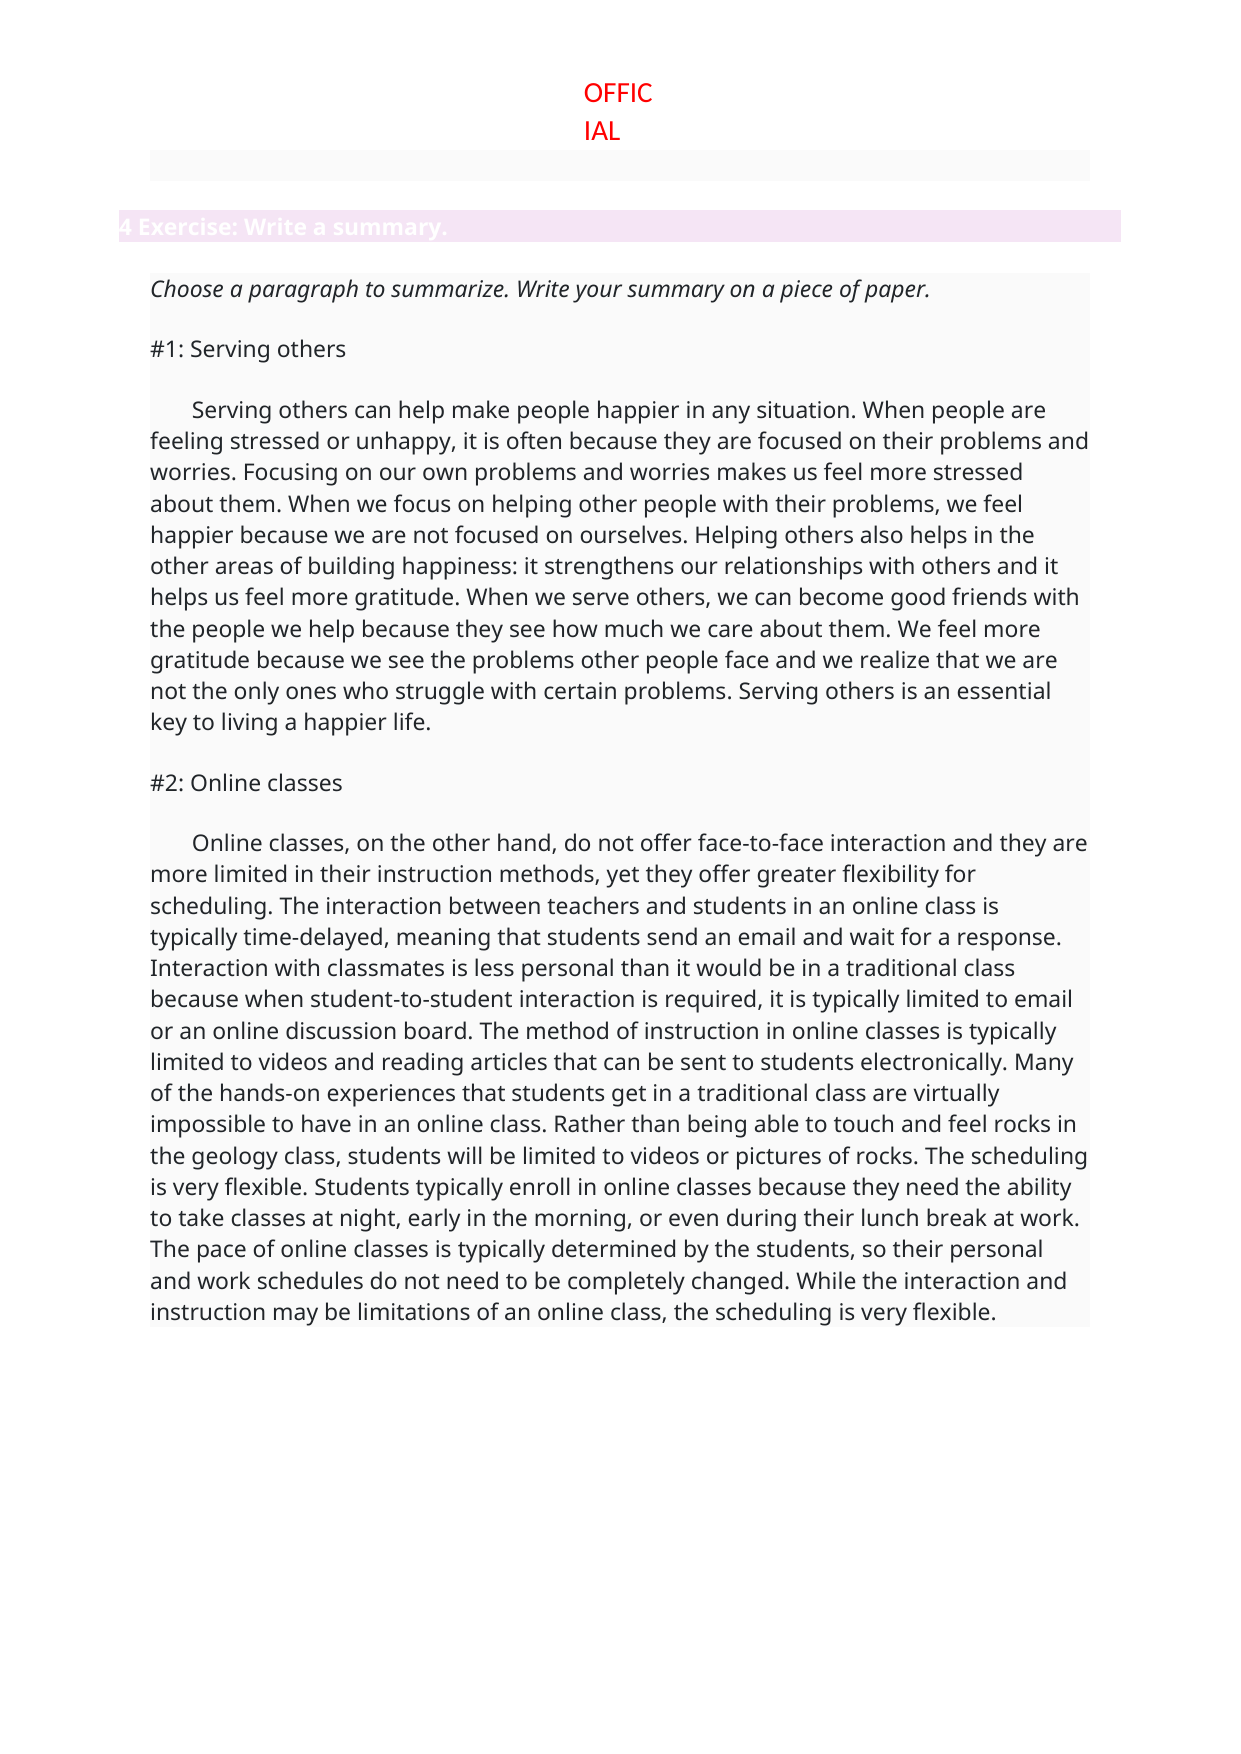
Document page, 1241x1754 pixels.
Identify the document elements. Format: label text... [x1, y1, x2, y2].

text Choose a paragraph to summarize. Write your summary on a piece of paper. [150, 273, 1090, 304]
text Online classes, on the other hand, do not offer face-to-face interaction and they are more limited in their instruction methods, yet they offer greater flexibility for scheduling. The interaction between teachers and students in an online class is typically time-delayed, meaning that students send an email and wait for a response. Interaction with classmates is less personal than it would be in a traditional class because when student-to-student interaction is required, it is typically limited to email or an online discussion board. The method of instruction in online classes is typically limited to videos and reading articles that can be sent to students electronically. Many of the hands-on experiences that students get in a traditional class are virtually impossible to have in an online class. Rather than being able to touch and feel rocks in the geology class, students will be limited to videos or pictures of rocks. The scheduling is very flexible. Students typically enroll in online classes because they need the ability to take classes at night, early in the morning, or even during their lunch break at work. The pace of online classes is typically determined by the students, so their personal and work schedules do not need to be completely changed. While the interaction and instruction may be limitations of an online class, the scheduling is very flexible. [150, 827, 1090, 1327]
text #2: Online classes [150, 767, 1090, 798]
text 4 Exercise: Write a summary. [119, 210, 1121, 242]
text Serving others can help make people happier in any situation. When people are feeling stressed or unhappy, it is often because they are focused on their problems and worries. Focusing on our own problems and worries makes us feel more stressed about them. When we focus on helping other people with their problems, we feel happier because we are not focused on ourselves. Helping others also helps in the other areas of building happiness: it strengthens our relationships with others and it helps us feel more gratitude. When we serve others, we can become good friends with the people we help because they see how much we care about them. We feel more gratitude because we see the problems other people face and we realize that we are not the only ones who struggle with certain problems. Serving others is an essential key to living a happier life. [150, 394, 1090, 737]
text #1: Serving others [150, 333, 1090, 364]
